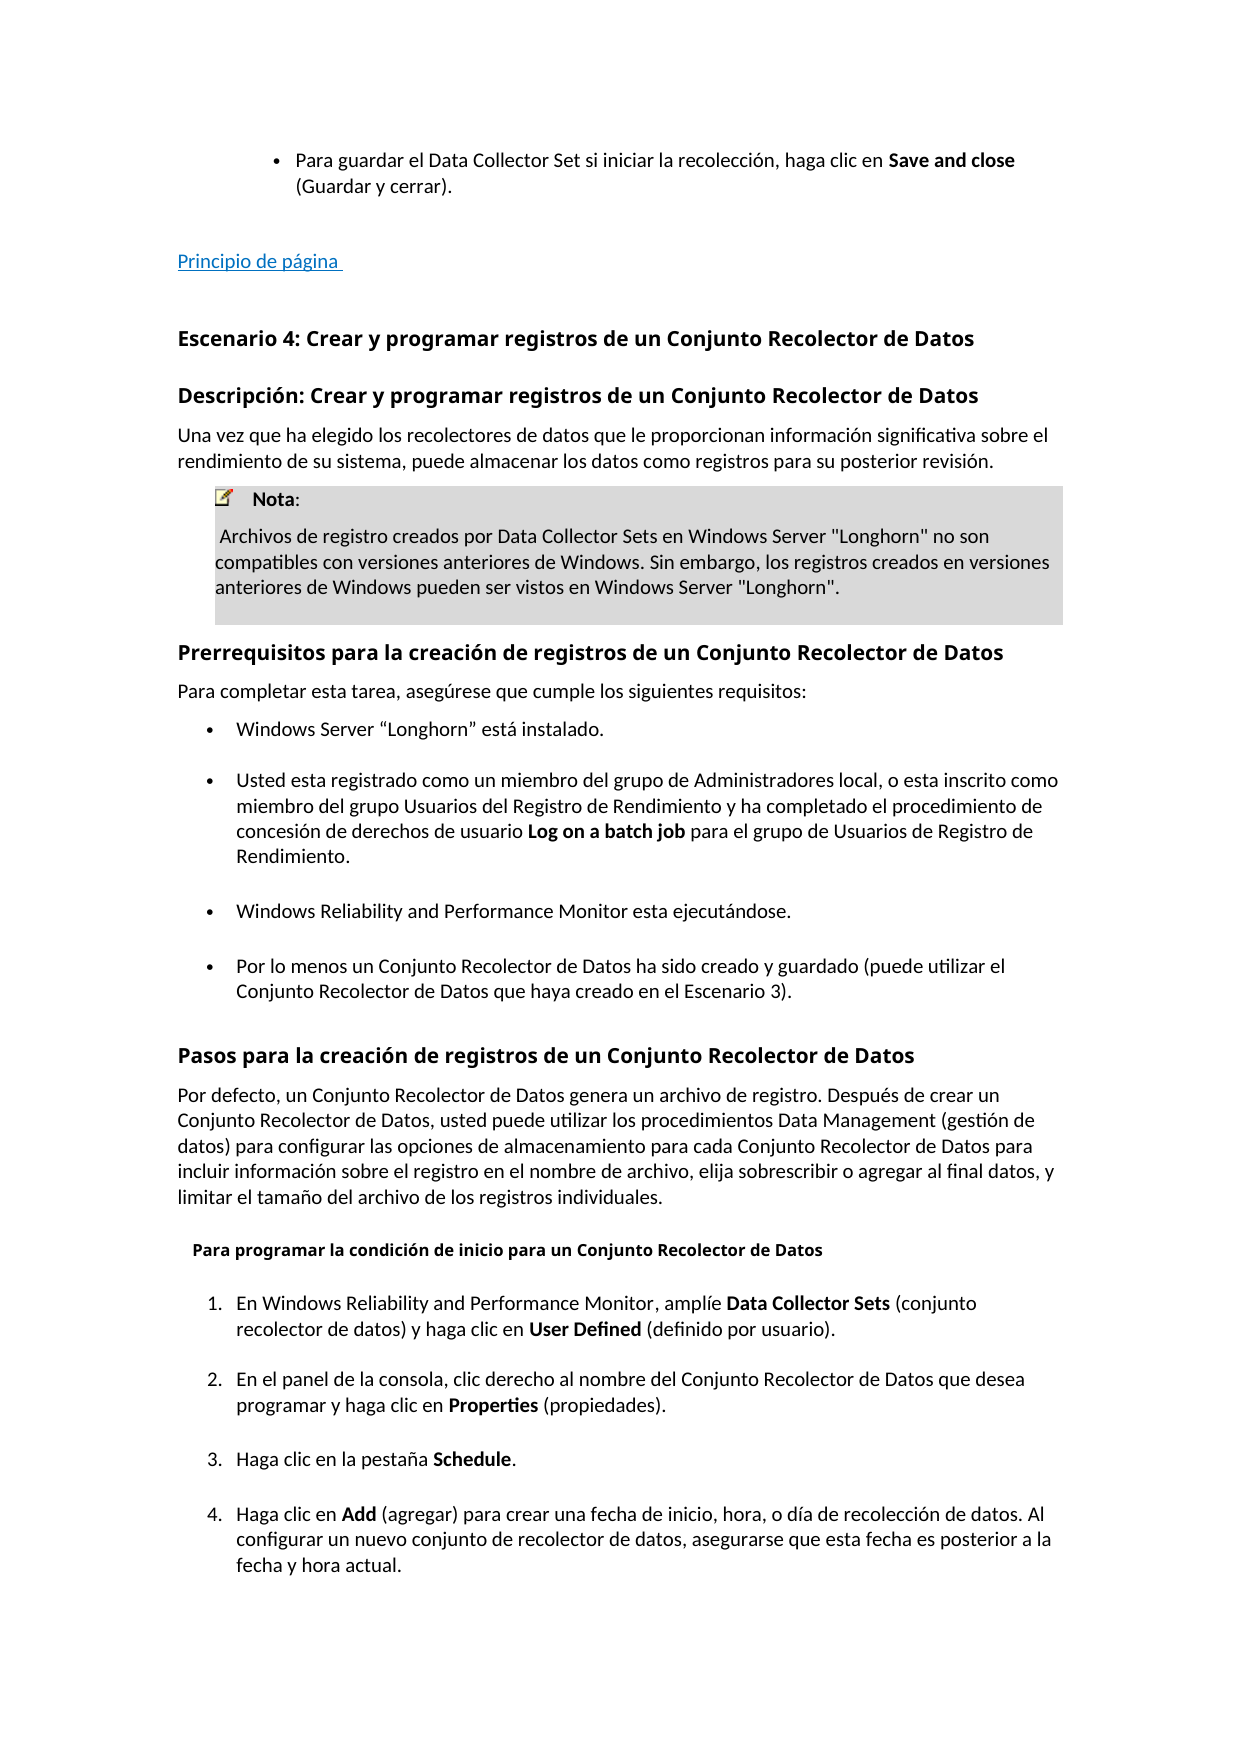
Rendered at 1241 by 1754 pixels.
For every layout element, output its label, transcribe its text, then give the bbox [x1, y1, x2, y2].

list Nota: [215, 486, 1063, 511]
list En el panel de la consola, clic derecho al nombre del Conjunto Recolector de Datos que desea programar y haga clic en Properties (propiedades). [207, 1367, 1063, 1417]
text Para completar esta tarea, asegúrese que cumple los siguientes requisitos: [177, 679, 1063, 704]
text Prerrequisitos para la creación de registros de un Conjunto Recolector de Datos [177, 638, 1063, 666]
list En Windows Reliability and Performance Monitor, amplíe Data Collector Sets (conjunto recolector de datos) y haga clic en User Defined (definido por usuario). [207, 1290, 1063, 1341]
list Para guardar el Data Collector Set si iniciar la recolección, haga clic en Save and close (Guardar y cerrar). [274, 148, 1063, 198]
text Una vez que ha elegido los recolectores de datos que le proporcionan información significativa sobre el rendimiento de su sistema, puede almacenar los datos como registros para su posterior revisión. [177, 422, 1063, 473]
list Windows Server “Longhorn” está instalado. [207, 717, 1063, 742]
text Principio de página [177, 248, 1063, 274]
text Por defecto, un Conjunto Recolector de Datos genera un archivo de registro. Después de crear un Conjunto Recolector de Datos, usted puede utilizar los procedimientos Data Management (gestión de datos) para configurar las opciones de almacenamiento para cada Conjunto Recolector de Datos para incluir información sobre el registro en el nombre de archivo, elija sobrescribir o agregar al final datos, y limitar el tamaño del archivo de los registros individuales. [177, 1082, 1063, 1209]
text Para programar la condición de inicio para un Conjunto Recolector de Datos [192, 1238, 1063, 1261]
list Por lo menos un Conjunto Recolector de Datos ha sido creado y guardado (puede utilizar el Conjunto Recolector de Datos que haya creado en el Escenario 3). [207, 953, 1063, 1004]
list Windows Reliability and Performance Monitor esta ejecutándose. [207, 898, 1063, 924]
list Haga clic en la pestaña Schedule. [207, 1447, 1063, 1472]
text Descripción: Crear y programar registros de un Conjunto Recolector de Datos [177, 381, 1063, 410]
list Haga clic en Add (agregar) para crear una fecha de inicio, hora, o día de recolección de datos. Al configurar un nuevo conjunto de recolector de datos, asegurarse que esta fecha es posterior a la fecha y hora actual. [207, 1501, 1063, 1577]
picture [215, 489, 233, 506]
text Pasos para la creación de registros de un Conjunto Recolector de Datos [177, 1041, 1063, 1070]
list Usted esta registrado como un miembro del grupo de Administradores local, o esta inscrito como miembro del grupo Usuarios del Registro de Rendimiento y ha completado el procedimiento de concesión de derechos de usuario Log on a batch job para el grupo de Usuarios de Registro de Rendimiento. [207, 767, 1063, 869]
text Archivos de registro creados por Data Collector Sets en Windows Server "Longhorn" no son compatibles con versiones anteriores de Windows. Sin embargo, los registros creados en versiones anteriores de Windows pueden ser vistos en Windows Server "Longhorn". [215, 524, 1063, 600]
text Escenario 4: Crear y programar registros de un Conjunto Recolector de Datos [177, 324, 1063, 352]
